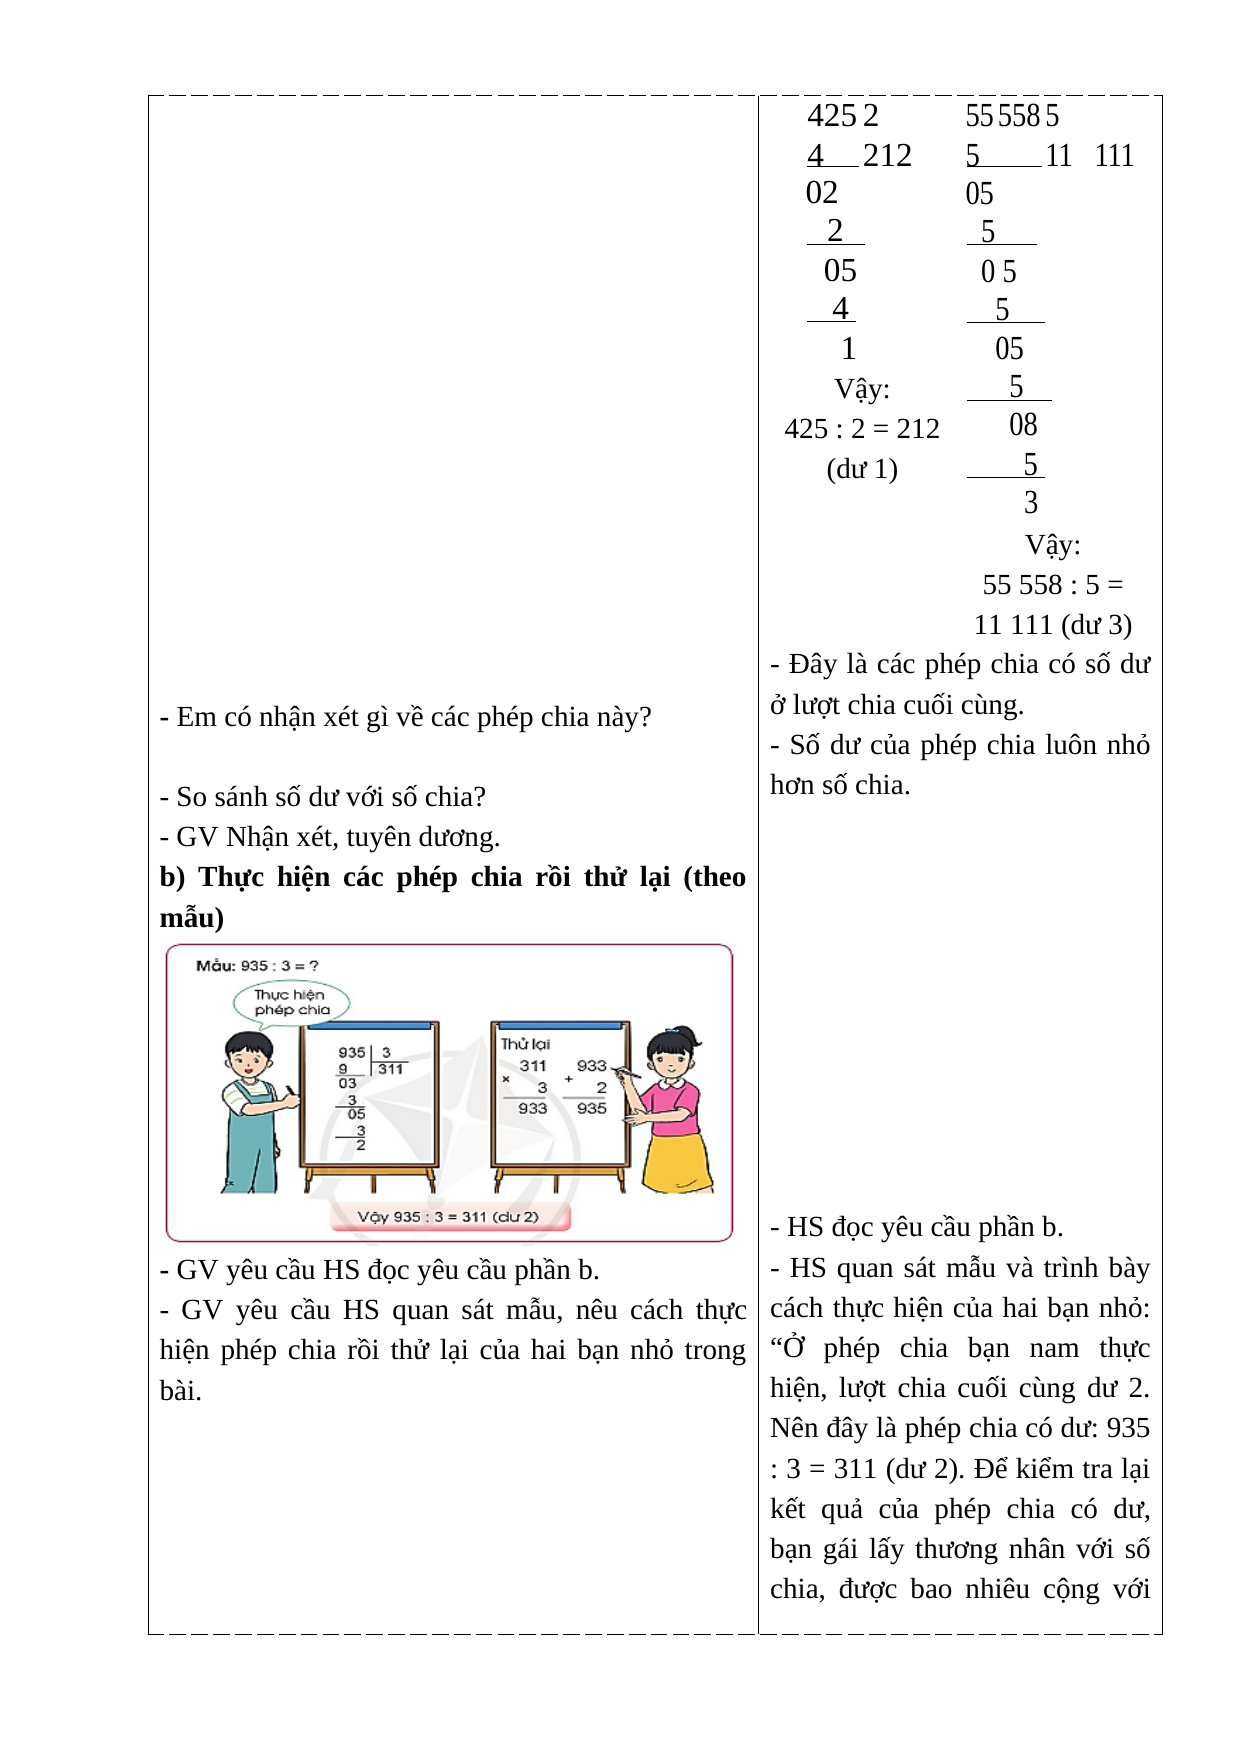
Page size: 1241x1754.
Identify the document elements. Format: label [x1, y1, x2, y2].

table_cell [759, 95, 1162, 1634]
table_cell [149, 95, 758, 1634]
picture [159, 939, 739, 1246]
